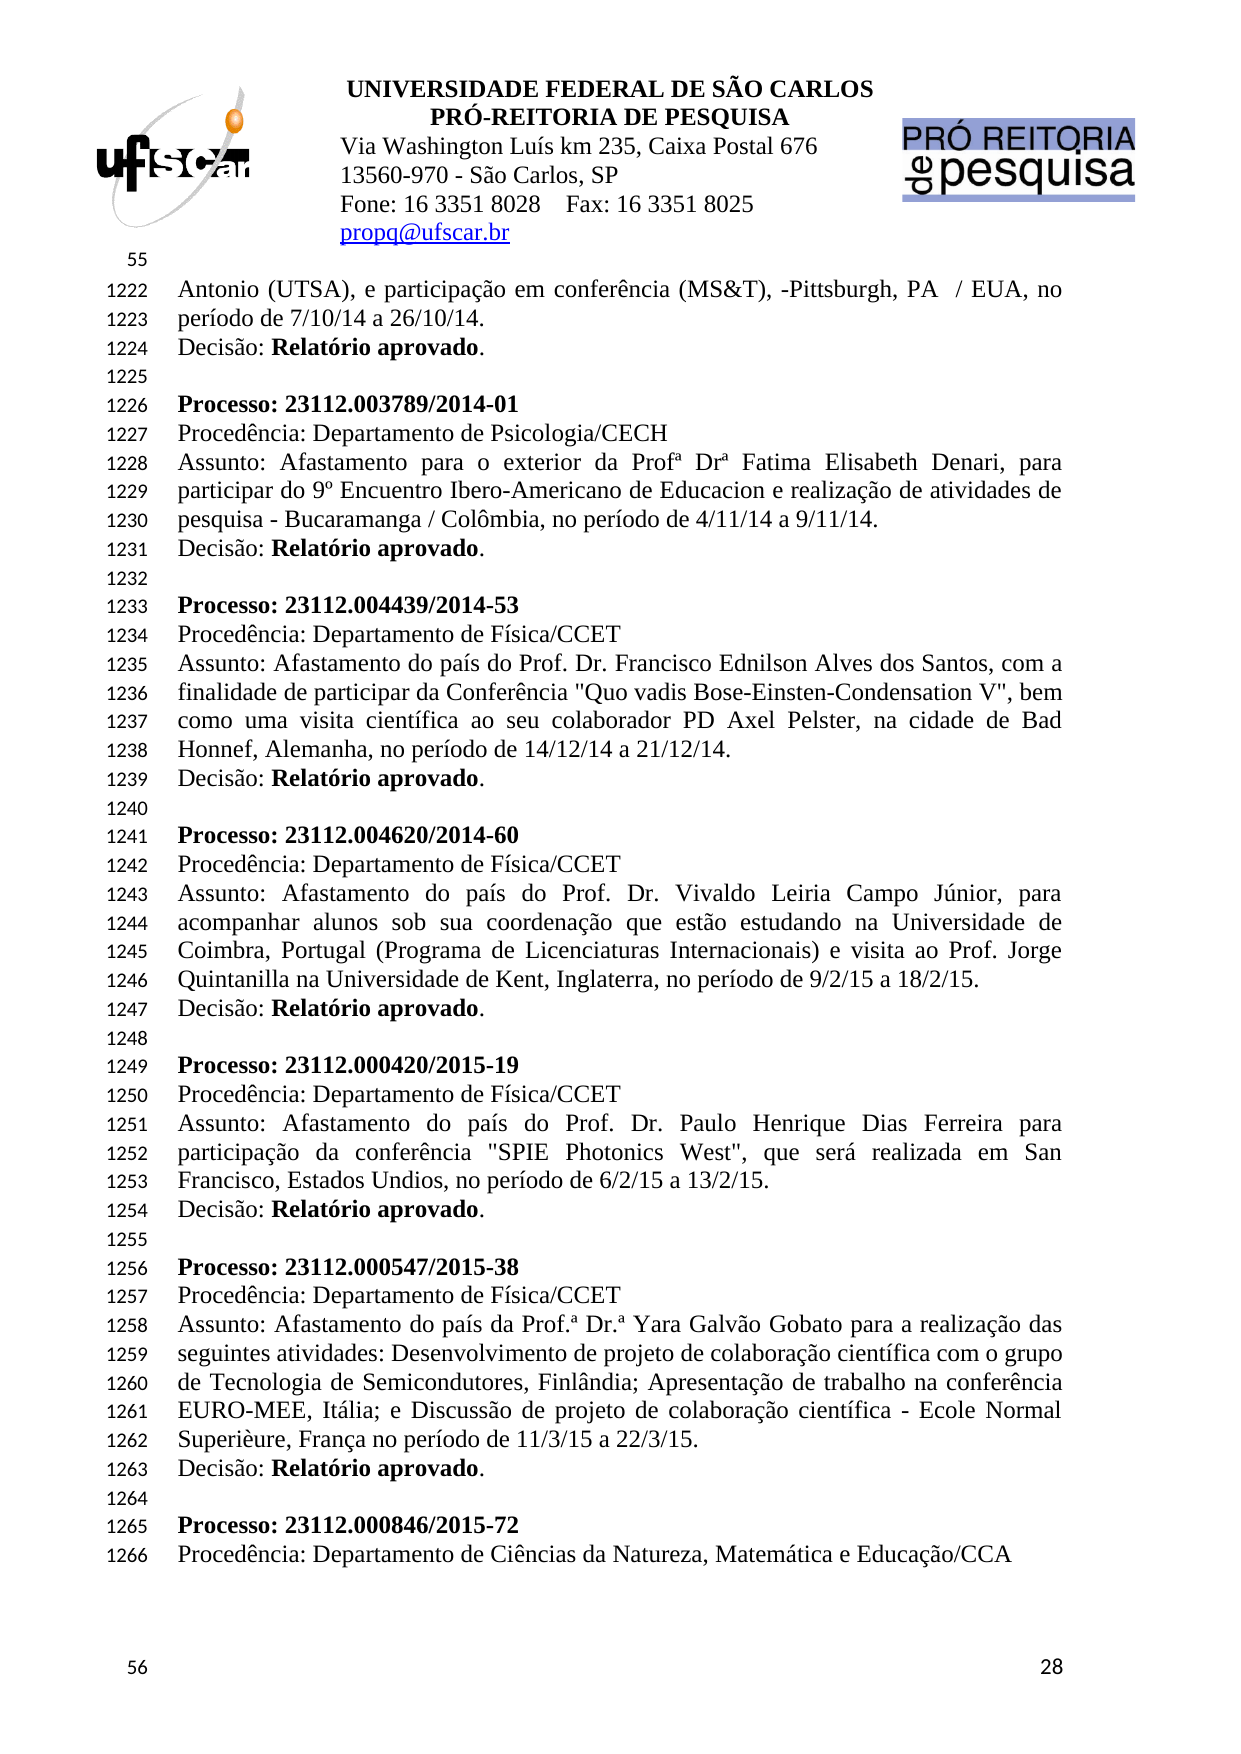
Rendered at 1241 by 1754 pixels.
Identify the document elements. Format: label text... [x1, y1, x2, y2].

picture [96, 86, 250, 234]
text Processo: 23112.004620/2014-60 [177, 821, 1063, 849]
text Processo: 23112.004439/2014-53 [177, 591, 1063, 619]
text Assunto: Afastamento do país do Prof. Dr. Francisco Ednilson Alves dos Santos, com a finalidade de participar da Conferência "Quo vadis Bose-Einsten-Condensation V", bem como uma visita científica ao seu colaborador PD Axel Pelster, na cidade de Bad Honnef, Alemanha, no período de 14/12/14 a 21/12/14. [177, 648, 1063, 763]
text Procedência: Departamento de Física/CCET [177, 619, 1063, 648]
text Decisão: Relatório aprovado. [177, 533, 1063, 562]
text Processo: 23112.000547/2015-38 [177, 1252, 1063, 1281]
picture [902, 118, 1136, 202]
text Assunto: Afastamento para o exterior da Profª Drª Fatima Elisabeth Denari, para participar do 9º Encuentro Ibero-Americano de Educacion e realização de atividades de pesquisa - Bucaramanga / Colômbia, no período de 4/11/14 a 9/11/14. [177, 447, 1063, 533]
text Procedência: Departamento de Física/CCET [177, 849, 1063, 878]
text Assunto: Afastamento do país do Prof. Dr. Vivaldo Leiria Campo Júnior, para acompanhar alunos sob sua coordenação que estão estudando na Universidade de Coimbra, Portugal (Programa de Licenciaturas Internacionais) e visita ao Prof. Jorge Quintanilla na Universidade de Kent, Inglaterra, no período de 9/2/15 a 18/2/15. [177, 878, 1063, 993]
text Assunto: Afastamento do país da Prof.ª Dr.ª Yara Galvão Gobato para a realização das seguintes atividades: Desenvolvimento de projeto de colaboração científica com o grupo de Tecnologia de Semicondutores, Finlândia; Apresentação de trabalho na conferência EURO-MEE, Itália; e Discussão de projeto de colaboração científica - Ecole Normal Superièure, França no período de 11/3/15 a 22/3/15. [177, 1309, 1063, 1453]
text Decisão: Relatório aprovado. [177, 993, 1063, 1022]
text Procedência: Departamento de Física/CCET [177, 1079, 1063, 1108]
text Decisão: Relatório aprovado. [177, 1194, 1063, 1223]
text Decisão: Relatório aprovado. [177, 1453, 1063, 1482]
text Assunto: Afastamento do país do Prof. Dr. Paulo Henrique Dias Ferreira para participação da conferência "SPIE Photonics West", que será realizada em San Francisco, Estados Undios, no período de 6/2/15 a 13/2/15. [177, 1108, 1063, 1194]
text Processo: 23112.000420/2015-19 [177, 1051, 1063, 1079]
text Procedência: Departamento de Psicologia/CECH [177, 418, 1063, 447]
text Decisão: Relatório aprovado. [177, 332, 1063, 361]
text Processo: 23112.003789/2014-01 [177, 389, 1063, 418]
text Procedência: Departamento de Física/CCET [177, 1281, 1063, 1309]
text Decisão: Relatório aprovado. [177, 763, 1063, 792]
text Procedência: Departamento de Ciências da Natureza, Matemática e Educação/CCA [177, 1539, 1063, 1568]
text Processo: 23112.000846/2015-72 [177, 1511, 1063, 1539]
